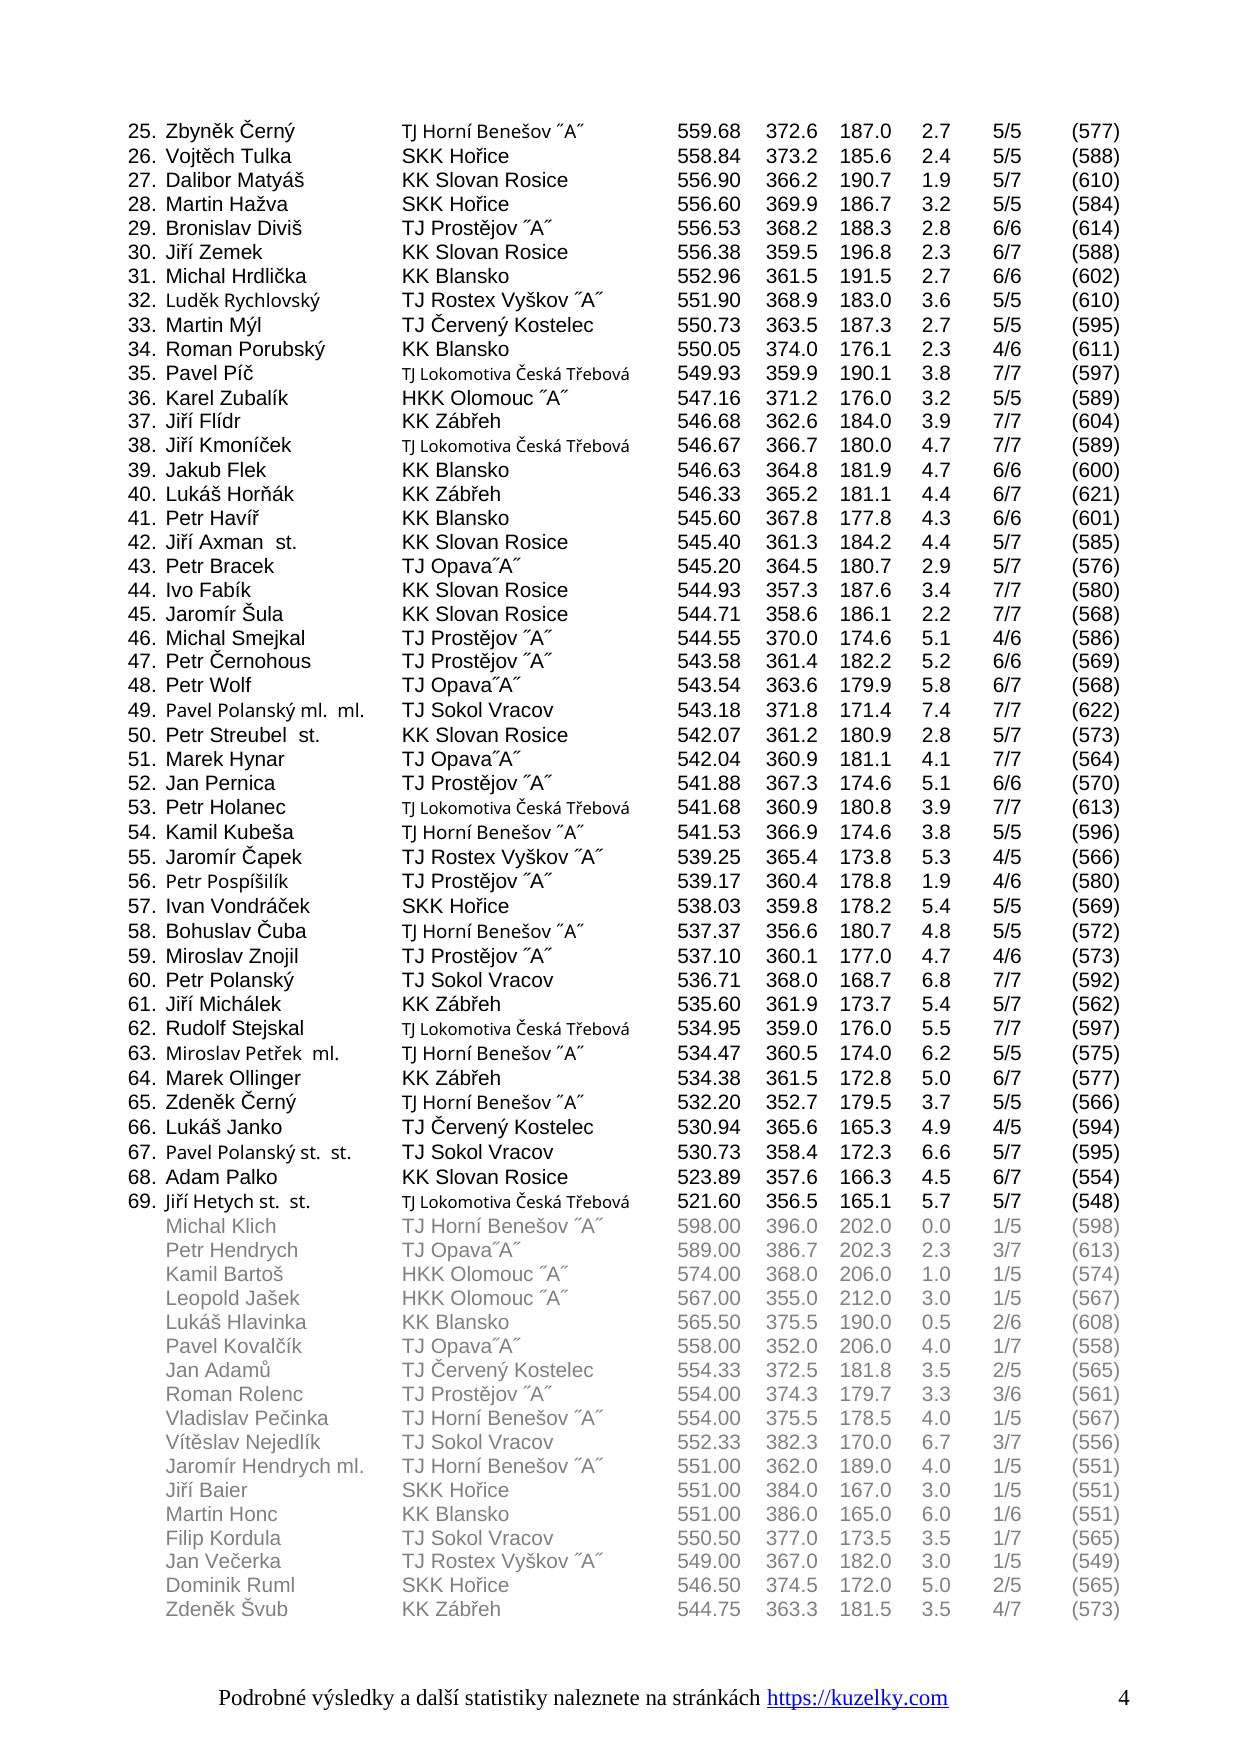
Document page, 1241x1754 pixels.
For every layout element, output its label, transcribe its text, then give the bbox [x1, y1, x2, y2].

text 25. Zbyněk Černý TJ Horní Benešov ˝A˝ 559.68 372.6 187.0 2.7 5/5 (577) [106, 118, 1134, 144]
text 57. Ivan Vondráček SKK Hořice 538.03 359.8 178.2 5.4 5/5 (569) [106, 894, 1134, 918]
text 64. Marek Ollinger KK Zábřeh 534.38 361.5 172.8 5.0 6/7 (577) [106, 1066, 1134, 1089]
text 38. Jiří Kmoníček TJ Lokomotiva Česká Třebová 546.67 366.7 180.0 4.7 7/7 (589) [106, 433, 1134, 458]
text 68. Adam Palko KK Slovan Rosice 523.89 357.6 166.3 4.5 6/7 (554) [106, 1164, 1134, 1188]
text Jan Večerka TJ Rostex Vyškov ˝A˝ 549.00 367.0 182.0 3.0 1/5 (549) [106, 1549, 1134, 1573]
text 51. Marek Hynar TJ Opava˝A˝ 542.04 360.9 181.1 4.1 7/7 (564) [106, 747, 1134, 771]
text 37. Jiří Flídr KK Zábřeh 546.68 362.6 184.0 3.9 7/7 (604) [106, 409, 1134, 433]
text 33. Martin Mýl TJ Červený Kostelec 550.73 363.5 187.3 2.7 5/5 (595) [106, 313, 1134, 337]
text 46. Michal Smejkal TJ Prostějov ˝A˝ 544.55 370.0 174.6 5.1 4/6 (586) [106, 625, 1134, 649]
text Jaromír Hendrych ml. TJ Horní Benešov ˝A˝ 551.00 362.0 189.0 4.0 1/5 (551) [106, 1453, 1134, 1477]
text 50. Petr Streubel st. KK Slovan Rosice 542.07 361.2 180.9 2.8 5/7 (573) [106, 723, 1134, 747]
text 29. Bronislav Diviš TJ Prostějov ˝A˝ 556.53 368.2 188.3 2.8 6/6 (614) [106, 216, 1134, 239]
text 62. Rudolf Stejskal TJ Lokomotiva Česká Třebová 534.95 359.0 176.0 5.5 7/7 (597) [106, 1016, 1134, 1040]
text 26. Vojtěch Tulka SKK Hořice 558.84 373.2 185.6 2.4 5/5 (588) [106, 144, 1134, 168]
text 60. Petr Polanský TJ Sokol Vracov 536.71 368.0 168.7 6.8 7/7 (592) [106, 968, 1134, 992]
text 36. Karel Zubalík HKK Olomouc ˝A˝ 547.16 371.2 176.0 3.2 5/5 (589) [106, 385, 1134, 409]
text Leopold Jašek HKK Olomouc ˝A˝ 567.00 355.0 212.0 3.0 1/5 (567) [106, 1286, 1134, 1310]
text 59. Miroslav Znojil TJ Prostějov ˝A˝ 537.10 360.1 177.0 4.7 4/6 (573) [106, 944, 1134, 968]
text 67. Pavel Polanský st. st. TJ Sokol Vracov 530.73 358.4 172.3 6.6 5/7 (595) [106, 1139, 1134, 1164]
text 31. Michal Hrdlička KK Blansko 552.96 361.5 191.5 2.7 6/6 (602) [106, 263, 1134, 287]
text Martin Honc KK Blansko 551.00 386.0 165.0 6.0 1/6 (551) [106, 1501, 1134, 1525]
text 44. Ivo Fabík KK Slovan Rosice 544.93 357.3 187.6 3.4 7/7 (580) [106, 577, 1134, 601]
text 41. Petr Havíř KK Blansko 545.60 367.8 177.8 4.3 6/6 (601) [106, 506, 1134, 529]
text Zdeněk Švub KK Zábřeh 544.75 363.3 181.5 3.5 4/7 (573) [106, 1597, 1134, 1621]
text 27. Dalibor Matyáš KK Slovan Rosice 556.90 366.2 190.7 1.9 5/7 (610) [106, 168, 1134, 192]
text 35. Pavel Píč TJ Lokomotiva Česká Třebová 549.93 359.9 190.1 3.8 7/7 (597) [106, 361, 1134, 385]
text 63. Miroslav Petřek ml. TJ Horní Benešov ˝A˝ 534.47 360.5 174.0 6.2 5/5 (575) [106, 1040, 1134, 1066]
text Lukáš Hlavinka KK Blansko 565.50 375.5 190.0 0.5 2/6 (608) [106, 1310, 1134, 1334]
text 40. Lukáš Horňák KK Zábřeh 546.33 365.2 181.1 4.4 6/7 (621) [106, 482, 1134, 506]
text Vladislav Pečinka TJ Horní Benešov ˝A˝ 554.00 375.5 178.5 4.0 1/5 (567) [106, 1406, 1134, 1429]
text Jan Adamů TJ Červený Kostelec 554.33 372.5 181.8 3.5 2/5 (565) [106, 1358, 1134, 1382]
text 54. Kamil Kubeša TJ Horní Benešov ˝A˝ 541.53 366.9 174.6 3.8 5/5 (596) [106, 819, 1134, 845]
text 39. Jakub Flek KK Blansko 546.63 364.8 181.9 4.7 6/6 (600) [106, 458, 1134, 482]
text 52. Jan Pernica TJ Prostějov ˝A˝ 541.88 367.3 174.6 5.1 6/6 (570) [106, 771, 1134, 795]
text 28. Martin Hažva SKK Hořice 556.60 369.9 186.7 3.2 5/5 (584) [106, 192, 1134, 216]
text 47. Petr Černohous TJ Prostějov ˝A˝ 543.58 361.4 182.2 5.2 6/6 (569) [106, 649, 1134, 673]
text 53. Petr Holanec TJ Lokomotiva Česká Třebová 541.68 360.9 180.8 3.9 7/7 (613) [106, 795, 1134, 819]
text 65. Zdeněk Černý TJ Horní Benešov ˝A˝ 532.20 352.7 179.5 3.7 5/5 (566) [106, 1089, 1134, 1115]
text Pavel Kovalčík TJ Opava˝A˝ 558.00 352.0 206.0 4.0 1/7 (558) [106, 1334, 1134, 1358]
text 45. Jaromír Šula KK Slovan Rosice 544.71 358.6 186.1 2.2 7/7 (568) [106, 601, 1134, 625]
text Jiří Baier SKK Hořice 551.00 384.0 167.0 3.0 1/5 (551) [106, 1477, 1134, 1501]
text 49. Pavel Polanský ml. ml. TJ Sokol Vracov 543.18 371.8 171.4 7.4 7/7 (622) [106, 697, 1134, 723]
text Filip Kordula TJ Sokol Vracov 550.50 377.0 173.5 3.5 1/7 (565) [106, 1525, 1134, 1549]
text 34. Roman Porubský KK Blansko 550.05 374.0 176.1 2.3 4/6 (611) [106, 337, 1134, 361]
text Roman Rolenc TJ Prostějov ˝A˝ 554.00 374.3 179.7 3.3 3/6 (561) [106, 1382, 1134, 1406]
text Vítěslav Nejedlík TJ Sokol Vracov 552.33 382.3 170.0 6.7 3/7 (556) [106, 1429, 1134, 1453]
text 55. Jaromír Čapek TJ Rostex Vyškov ˝A˝ 539.25 365.4 173.8 5.3 4/5 (566) [106, 845, 1134, 869]
text 58. Bohuslav Čuba TJ Horní Benešov ˝A˝ 537.37 356.6 180.7 4.8 5/5 (572) [106, 918, 1134, 944]
text 43. Petr Bracek TJ Opava˝A˝ 545.20 364.5 180.7 2.9 5/7 (576) [106, 553, 1134, 577]
text Petr Hendrych TJ Opava˝A˝ 589.00 386.7 202.3 2.3 3/7 (613) [106, 1238, 1134, 1262]
text 56. Petr Pospíšilík TJ Prostějov ˝A˝ 539.17 360.4 178.8 1.9 4/6 (580) [106, 869, 1134, 894]
text 48. Petr Wolf TJ Opava˝A˝ 543.54 363.6 179.9 5.8 6/7 (568) [106, 673, 1134, 697]
text 66. Lukáš Janko TJ Červený Kostelec 530.94 365.6 165.3 4.9 4/5 (594) [106, 1115, 1134, 1139]
text Dominik Ruml SKK Hořice 546.50 374.5 172.0 5.0 2/5 (565) [106, 1573, 1134, 1597]
text 30. Jiří Zemek KK Slovan Rosice 556.38 359.5 196.8 2.3 6/7 (588) [106, 239, 1134, 263]
text Michal Klich TJ Horní Benešov ˝A˝ 598.00 396.0 202.0 0.0 1/5 (598) [106, 1214, 1134, 1238]
text 32. Luděk Rychlovský TJ Rostex Vyškov ˝A˝ 551.90 368.9 183.0 3.6 5/5 (610) [106, 287, 1134, 313]
text 61. Jiří Michálek KK Zábřeh 535.60 361.9 173.7 5.4 5/7 (562) [106, 992, 1134, 1016]
text Kamil Bartoš HKK Olomouc ˝A˝ 574.00 368.0 206.0 1.0 1/5 (574) [106, 1262, 1134, 1286]
text 42. Jiří Axman st. KK Slovan Rosice 545.40 361.3 184.2 4.4 5/7 (585) [106, 529, 1134, 553]
text 69. Jiří Hetych st. st. TJ Lokomotiva Česká Třebová 521.60 356.5 165.1 5.7 5/7 (548) [106, 1188, 1134, 1214]
